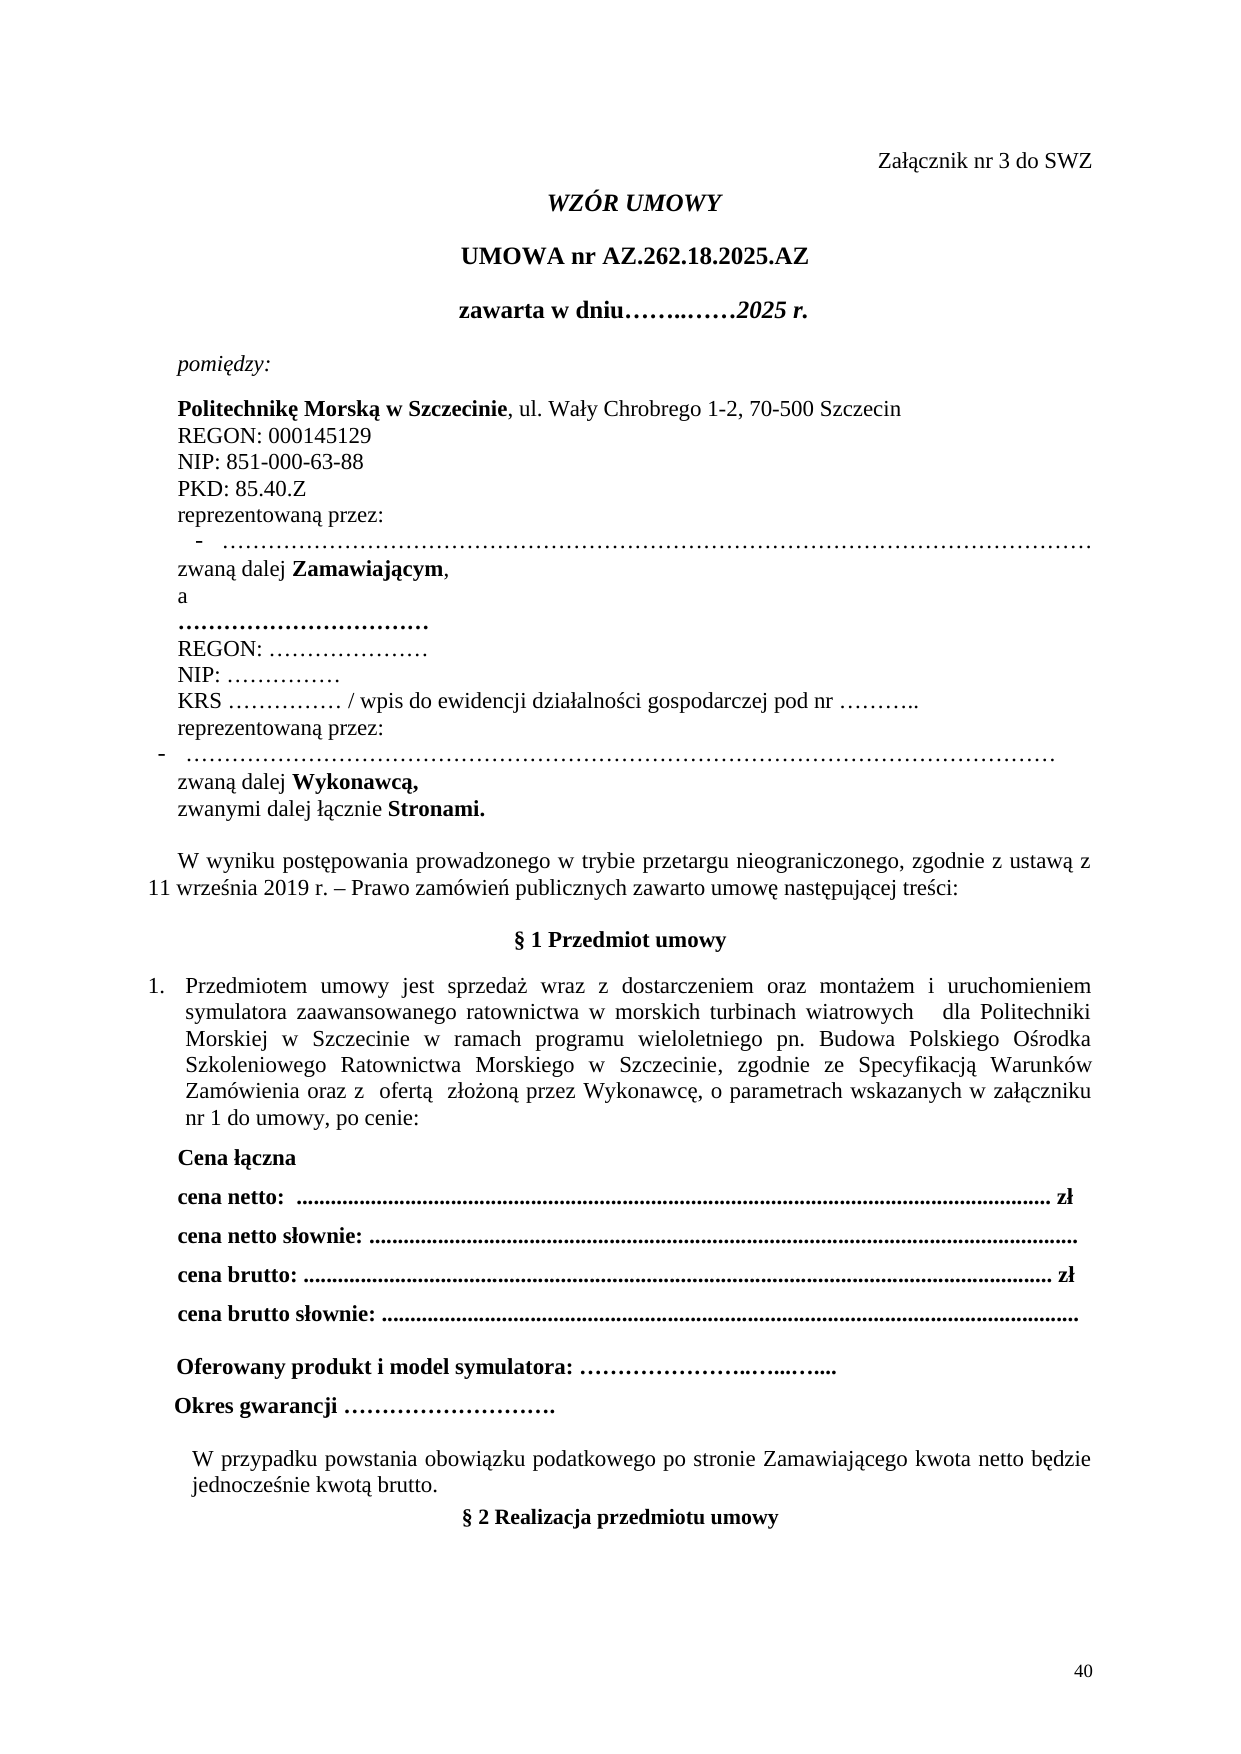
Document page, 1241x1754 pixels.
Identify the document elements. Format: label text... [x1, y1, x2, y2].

text REGON: ………………… [148, 634, 1093, 661]
text W wyniku postępowania prowadzonego w trybie przetargu nieograniczonego, zgodnie z ustawą z 11 września 2019 r. – Prawo zamówień publicznych zawarto umowę następującej treści: [148, 847, 1093, 900]
list …………………………………………………………………………………………………… [148, 740, 1093, 768]
text zwaną dalej Wykonawcą, [148, 768, 1093, 794]
text Oferowany produkt i model symulatora: …………………..…...….... [148, 1353, 1093, 1379]
text NIP: 851-000-63-88 [148, 448, 1093, 474]
text § 1 Przedmiot umowy [148, 926, 1093, 953]
text …………………………… [148, 608, 1093, 634]
list …………………………………………………………………………………………………… [192, 527, 1093, 556]
text reprezentowaną przez: [148, 714, 1093, 740]
text UMOWA nr AZ.262.18.2025.AZ [148, 241, 1093, 270]
text cena netto: .................................................................................................................................... zł [177, 1183, 1093, 1209]
text cena brutto słownie: .......................................................................................................................... [177, 1300, 1093, 1326]
text zwaną dalej Zamawiającym, [148, 556, 1093, 582]
text Politechnikę Morską w Szczecinie, ul. Wały Chrobrego 1-2, 70-500 Szczecin [148, 396, 1093, 422]
text § 2 Realizacja przedmiotu umowy [148, 1504, 1093, 1529]
text a [148, 582, 1093, 608]
text Załącznik nr 3 do SWZ [148, 148, 1093, 174]
text zwanymi dalej łącznie Stronami. [148, 794, 1093, 821]
text Okres gwarancji ………………………. [162, 1392, 1093, 1418]
text PKD: 85.40.Z [148, 474, 1093, 501]
text cena netto słownie: ............................................................................................................................ [177, 1222, 1093, 1248]
text NIP: …………… [148, 661, 1093, 687]
text reprezentowaną przez: [148, 501, 1093, 527]
text cena brutto: ................................................................................................................................... zł [177, 1261, 1093, 1287]
text REGON: 000145129 [148, 422, 1093, 448]
text KRS …………… / wpis do ewidencji działalności gospodarczej pod nr ……….. [148, 687, 1093, 714]
list Przedmiotem umowy jest sprzedaż wraz z dostarczeniem oraz montażem i uruchomieniem symulatora zaawansowanego ratownictwa w morskich turbinach wiatrowych dla Politechniki Morskiej w Szczecinie w ramach programu wieloletniego pn. Budowa Polskiego Ośrodka Szkoleniowego Ratownictwa Morskiego w Szczecinie, zgodnie ze Specyfikacją Warunków Zamówienia oraz z ofertą złożoną przez Wykonawcę, o parametrach wskazanych w załączniku nr 1 do umowy, po cenie: [148, 972, 1093, 1130]
text zawarta w dniu……..……2025 r. [148, 295, 1093, 324]
text Cena łączna [177, 1144, 1093, 1171]
text W przypadku powstania obowiązku podatkowego po stronie Zamawiającego kwota netto będzie jednocześnie kwotą brutto. [192, 1445, 1093, 1498]
text pomiędzy: [148, 350, 1093, 376]
text WZÓR UMOWY [148, 188, 1093, 217]
